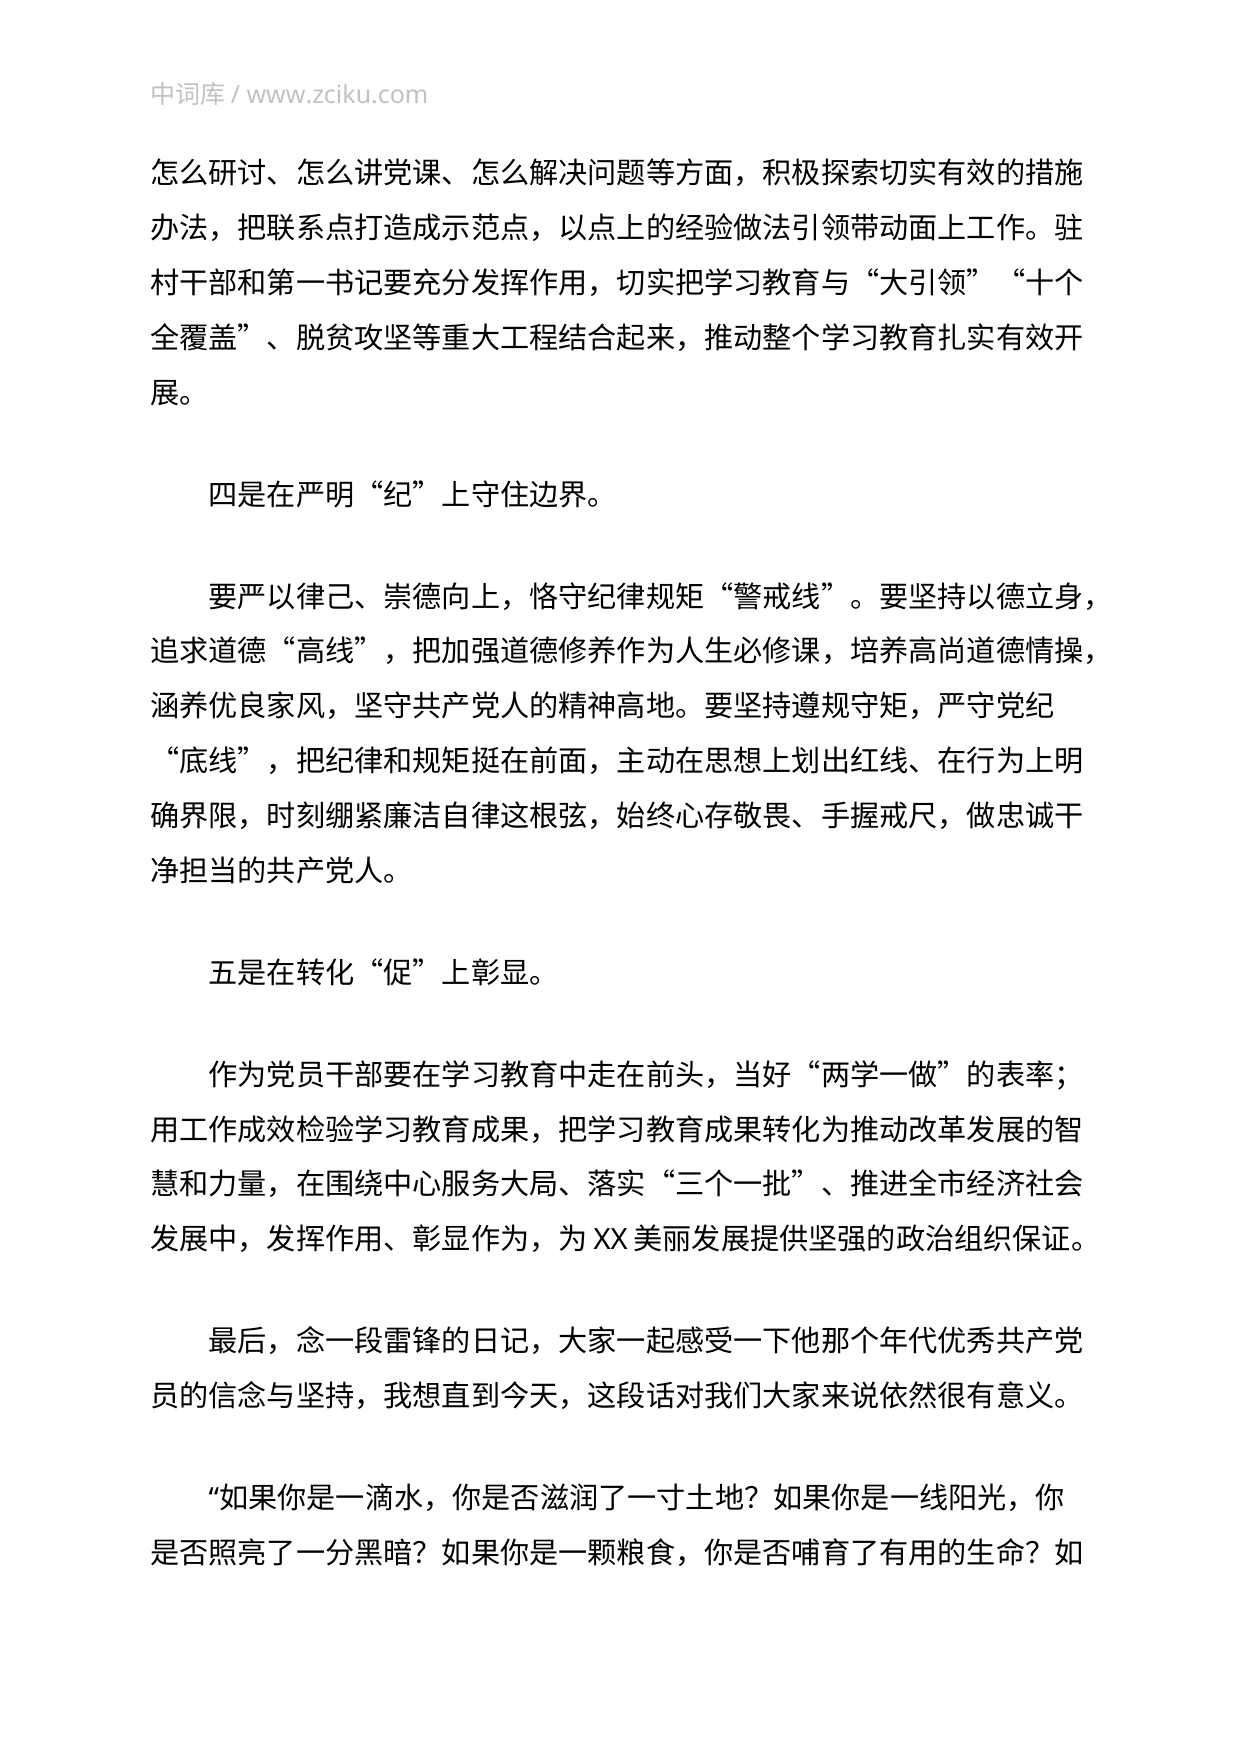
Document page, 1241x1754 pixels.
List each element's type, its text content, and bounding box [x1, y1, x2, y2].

text 四是在严明“纪”上守住边界。 [150, 471, 1090, 514]
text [150, 150, 1090, 412]
text 作为党员干部要在学习教育中走在前头，当好“两学一做”的表率；用工作成效检验学习教育成果，把学习教育成果转化为推动改革发展的智慧和力量，在围绕中心服务大局、落实“三个一批”、推进全市经济社会发展中，发挥作用、彰显作为，为XX美丽发展提供坚强的政治组织保证。 [150, 1051, 1090, 1258]
text 五是在转化“促”上彰显。 [150, 949, 1090, 992]
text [150, 1474, 1090, 1572]
text 最后，念一段雷锋的日记，大家一起感受一下他那个年代优秀共产党员的信念与坚持，我想直到今天，这段话对我们大家来说依然很有意义。 [150, 1318, 1090, 1415]
text 要严以律己、崇德向上，恪守纪律规矩“警戒线”。要坚持以德立身，追求道德“高线”，把加强道德修养作为人生必修课，培养高尚道德情操，涵养优良家风，坚守共产党人的精神高地。要坚持遵规守矩，严守党纪“底线”，把纪律和规矩挺在前面，主动在思想上划出红线、在行为上明确界限，时刻绷紧廉洁自律这根弦，始终心存敬畏、手握戒尺，做忠诚干净担当的共产党人。 [150, 573, 1090, 890]
